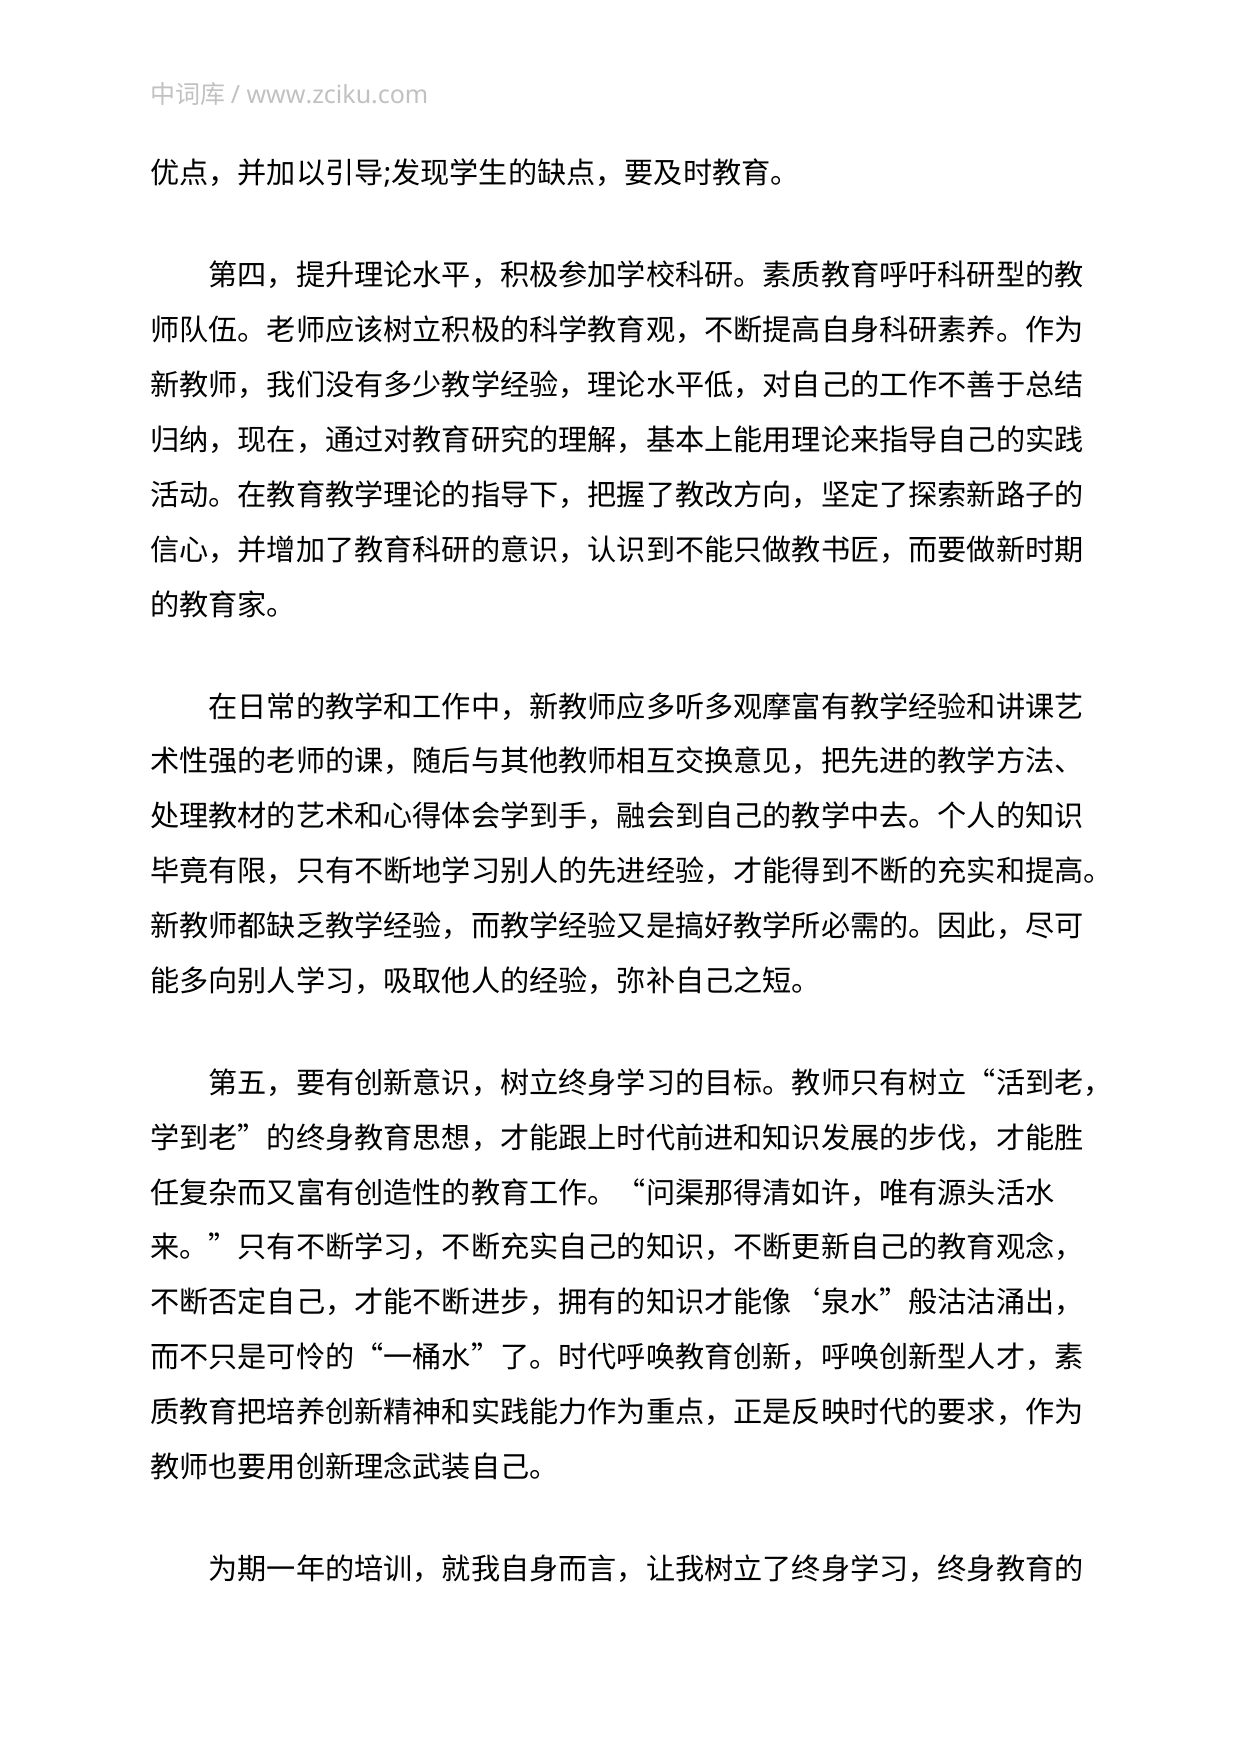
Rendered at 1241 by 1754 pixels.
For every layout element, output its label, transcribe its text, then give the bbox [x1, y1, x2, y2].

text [150, 150, 1090, 192]
text 在日常的教学和工作中，新教师应多听多观摩富有教学经验和讲课艺术性强的老师的课，随后与其他教师相互交换意见，把先进的教学方法、处理教材的艺术和心得体会学到手，融会到自己的教学中去。个人的知识毕竟有限，只有不断地学习别人的先进经验，才能得到不断的充实和提高。新教师都缺乏教学经验，而教学经验又是搞好教学所必需的。因此，尽可能多向别人学习，吸取他人的经验，弥补自己之短。 [150, 683, 1090, 1000]
text 第四，提升理论水平，积极参加学校科研。素质教育呼吁科研型的教师队伍。老师应该树立积极的科学教育观，不断提高自身科研素养。作为新教师，我们没有多少教学经验，理论水平低，对自己的工作不善于总结归纳，现在，通过对教育研究的理解，基本上能用理论来指导自己的实践活动。在教育教学理论的指导下，把握了教改方向，坚定了探索新路子的信心，并增加了教育科研的意识，认识到不能只做教书匠，而要做新时期的教育家。 [150, 252, 1090, 624]
text 第五，要有创新意识，树立终身学习的目标。教师只有树立“活到老，学到老”的终身教育思想，才能跟上时代前进和知识发展的步伐，才能胜任复杂而又富有创造性的教育工作。“问渠那得清如许，唯有源头活水来。”只有不断学习，不断充实自己的知识，不断更新自己的教育观念，不断否定自己，才能不断进步，拥有的知识才能像‘泉水”般沽沽涌出，而不只是可怜的“一桶水”了。时代呼唤教育创新，呼唤创新型人才，素质教育把培养创新精神和实践能力作为重点，正是反映时代的要求，作为教师也要用创新理念武装自己。 [150, 1059, 1090, 1486]
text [150, 1545, 1090, 1588]
